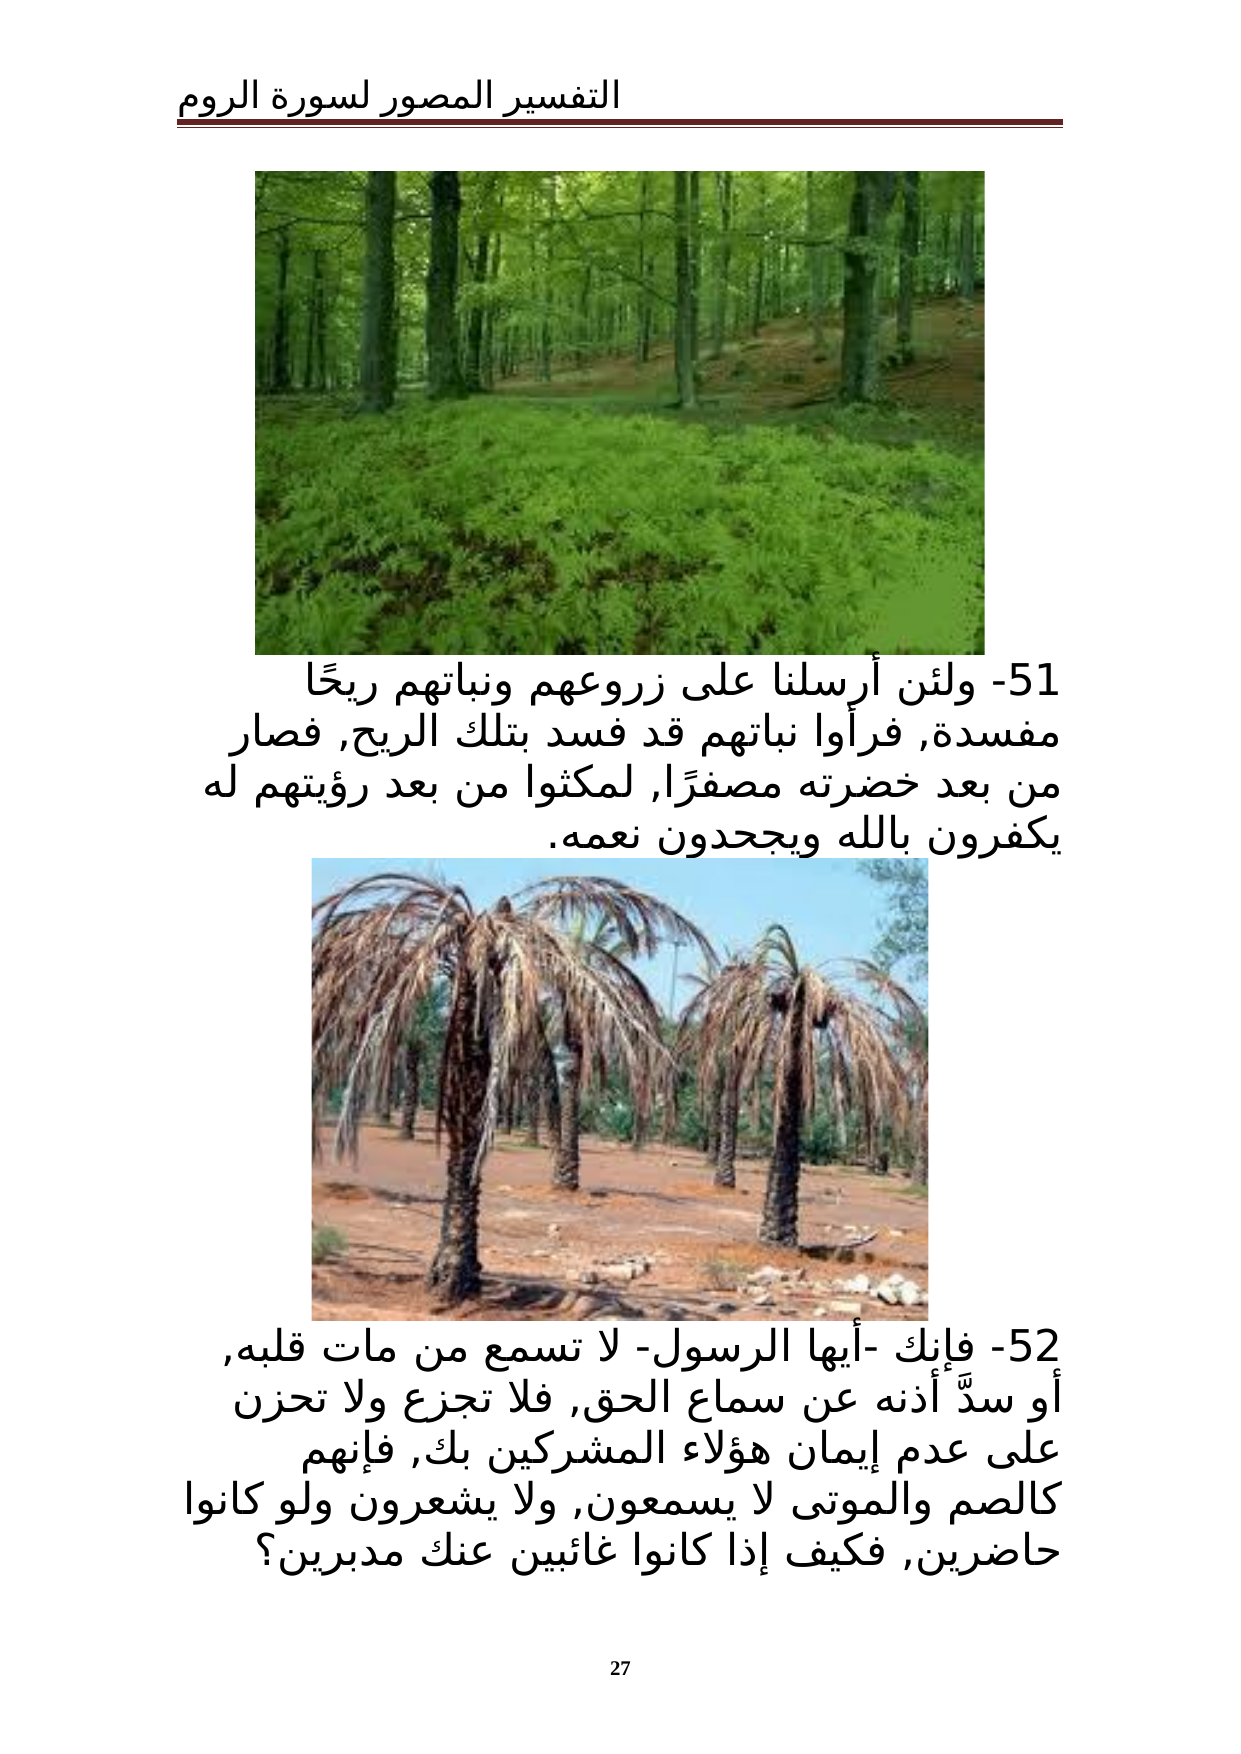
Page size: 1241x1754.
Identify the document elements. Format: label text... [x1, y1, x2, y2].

picture [255, 171, 985, 655]
text 52- فإنك -أيها الرسول- لا تسمع من مات قلبه, أو سدَّ أذنه عن سماع الحق, فلا تجزع ولا تحزن على عدم إيمان هؤلاء المشركين بك, فإنهم كالصم والموتى لا يسمعون, ولا يشعرون ولو كانوا حاضرين, فكيف إذا كانوا غائبين عنك مدبرين؟ [177, 1321, 1063, 1575]
picture [311, 858, 929, 1321]
text 51- ولئن أرسلنا على زروعهم ونباتهم ريحًا مفسدة, فرأوا نباتهم قد فسد بتلك الريح, فصار من بعد خضرته مصفرًا, لمكثوا من بعد رؤيتهم له يكفرون بالله ويجحدون نعمه. [177, 655, 1063, 858]
